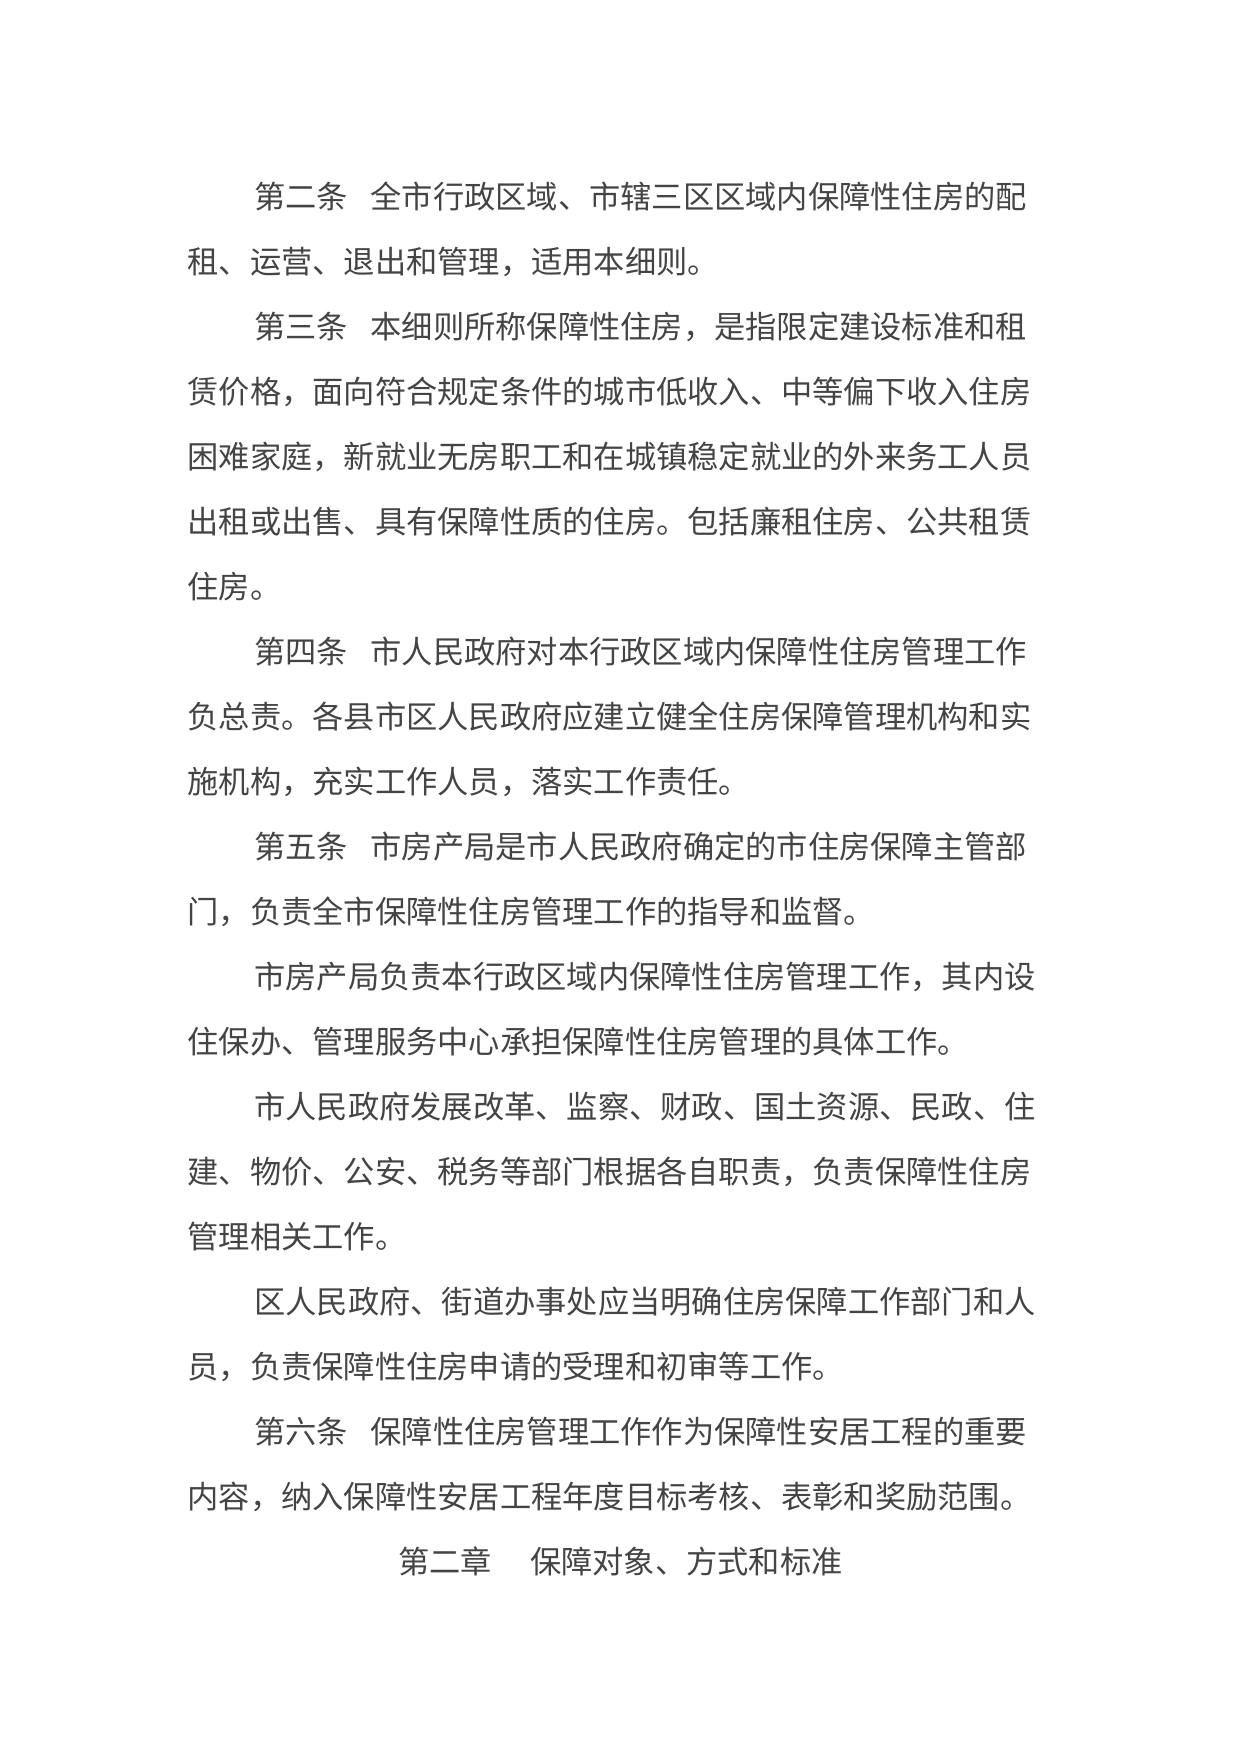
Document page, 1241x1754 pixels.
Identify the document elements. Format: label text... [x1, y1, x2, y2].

text 第四条 市人民政府对本行政区域内保障性住房管理工作负总责。各县市区人民政府应建立健全住房保障管理机构和实施机构，充实工作人员，落实工作责任。 [187, 617, 1053, 812]
text 第五条 市房产局是市人民政府确定的市住房保障主管部门，负责全市保障性住房管理工作的指导和监督。 [187, 812, 1053, 942]
text 第六条 保障性住房管理工作作为保障性安居工程的重要内容，纳入保障性安居工程年度目标考核、表彰和奖励范围。 [187, 1397, 1053, 1527]
text 第二条 全市行政区域、市辖三区区域内保障性住房的配租、运营、退出和管理，适用本细则。 [187, 162, 1053, 292]
text 区人民政府、街道办事处应当明确住房保障工作部门和人员，负责保障性住房申请的受理和初审等工作。 [187, 1267, 1053, 1397]
text 市房产局负责本行政区域内保障性住房管理工作，其内设住保办、管理服务中心承担保障性住房管理的具体工作。 [187, 942, 1053, 1072]
text 第三条 本细则所称保障性住房，是指限定建设标准和租赁价格，面向符合规定条件的城市低收入、中等偏下收入住房困难家庭，新就业无房职工和在城镇稳定就业的外来务工人员出租或出售、具有保障性质的住房。包括廉租住房、公共租赁住房。 [187, 292, 1053, 617]
text 第二章 保障对象、方式和标准 [187, 1527, 1053, 1592]
text 市人民政府发展改革、监察、财政、国土资源、民政、住建、物价、公安、税务等部门根据各自职责，负责保障性住房管理相关工作。 [187, 1072, 1053, 1267]
